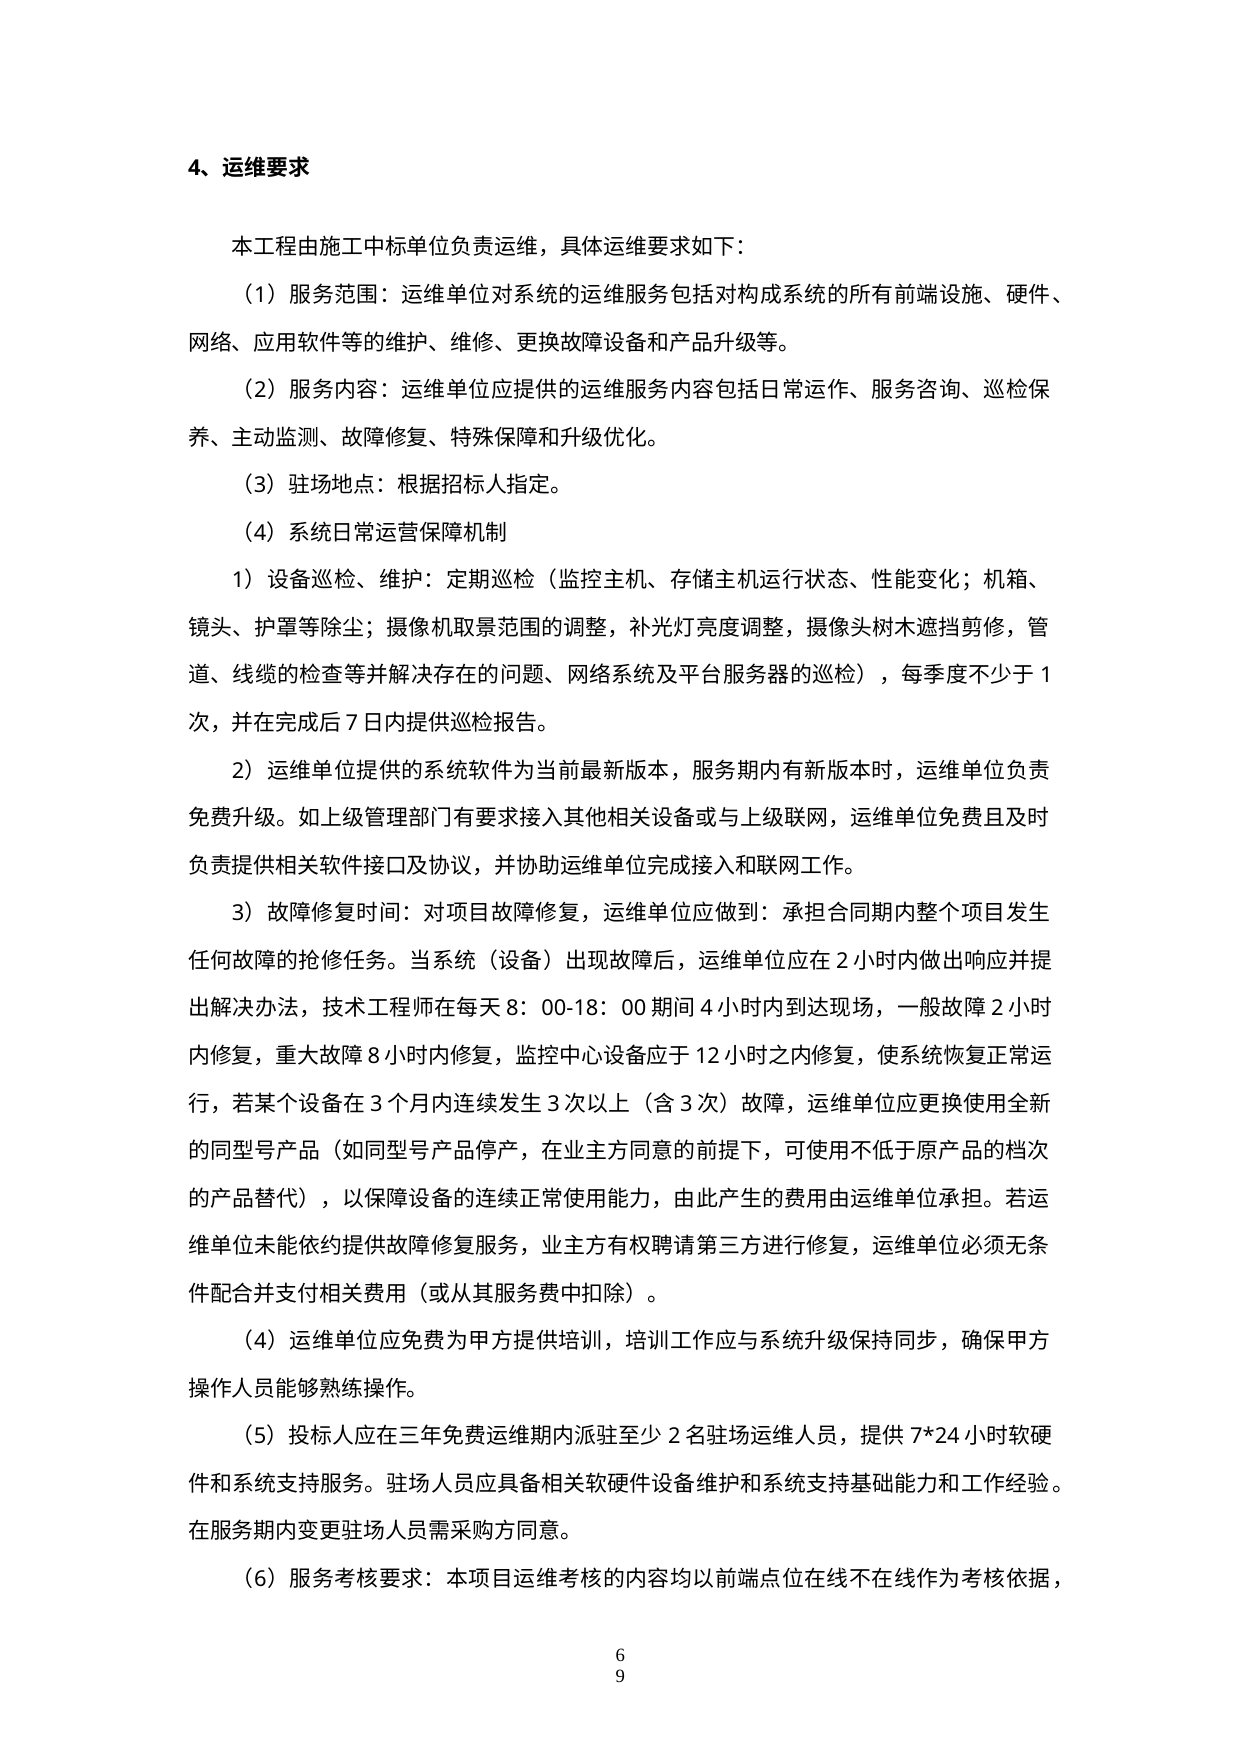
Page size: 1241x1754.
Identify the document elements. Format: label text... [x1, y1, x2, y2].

text 本工程由施工中标单位负责运维，具体运维要求如下： [188, 229, 1052, 261]
text 2）运维单位提供的系统软件为当前最新版本，服务期内有新版本时，运维单位负责免费升级。如上级管理部门有要求接入其他相关设备或与上级联网，运维单位免费且及时负责提供相关软件接口及协议，并协助运维单位完成接入和联网工作。 [188, 753, 1052, 879]
text 3）故障修复时间：对项目故障修复，运维单位应做到：承担合同期内整个项目发生任何故障的抢修任务。当系统（设备）出现故障后，运维单位应在2小时内做出响应并提出解决办法，技术工程师在每天8：00-18：00期间4小时内到达现场，一般故障2小时内修复，重大故障8小时内修复，监控中心设备应于12小时之内修复，使系统恢复正常运行，若某个设备在3个月内连续发生3次以上（含3次）故障，运维单位应更换使用全新的同型号产品（如同型号产品停产，在业主方同意的前提下，可使用不低于原产品的档次的产品替代），以保障设备的连续正常使用能力，由此产生的费用由运维单位承担。若运维单位未能依约提供故障修复服务，业主方有权聘请第三方进行修复，运维单位必须无条件配合并支付相关费用（或从其服务费中扣除）。 [188, 895, 1052, 1307]
subtitle 4、运维要求 [188, 150, 1052, 182]
text （4）运维单位应免费为甲方提供培训，培训工作应与系统升级保持同步，确保甲方操作人员能够熟练操作。 [188, 1323, 1052, 1402]
text （3）驻场地点：根据招标人指定。 [188, 467, 1052, 499]
text 1）设备巡检、维护：定期巡检（监控主机、存储主机运行状态、性能变化；机箱、镜头、护罩等除尘；摄像机取景范围的调整，补光灯亮度调整，摄像头树木遮挡剪修，管道、线缆的检查等并解决存在的问题、网络系统及平台服务器的巡检），每季度不少于1次，并在完成后7日内提供巡检报告。 [188, 562, 1052, 737]
text （5）投标人应在三年免费运维期内派驻至少2名驻场运维人员，提供7*24小时软硬件和系统支持服务。驻场人员应具备相关软硬件设备维护和系统支持基础能力和工作经验。在服务期内变更驻场人员需采购方同意。 [188, 1418, 1052, 1545]
text （2）服务内容：运维单位应提供的运维服务内容包括日常运作、服务咨询、巡检保养、主动监测、故障修复、特殊保障和升级优化。 [188, 372, 1052, 451]
text （1）服务范围：运维单位对系统的运维服务包括对构成系统的所有前端设施、硬件、网络、应用软件等的维护、维修、更换故障设备和产品升级等。 [188, 277, 1052, 356]
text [188, 1561, 1052, 1593]
text （4）系统日常运营保障机制 [188, 515, 1052, 546]
